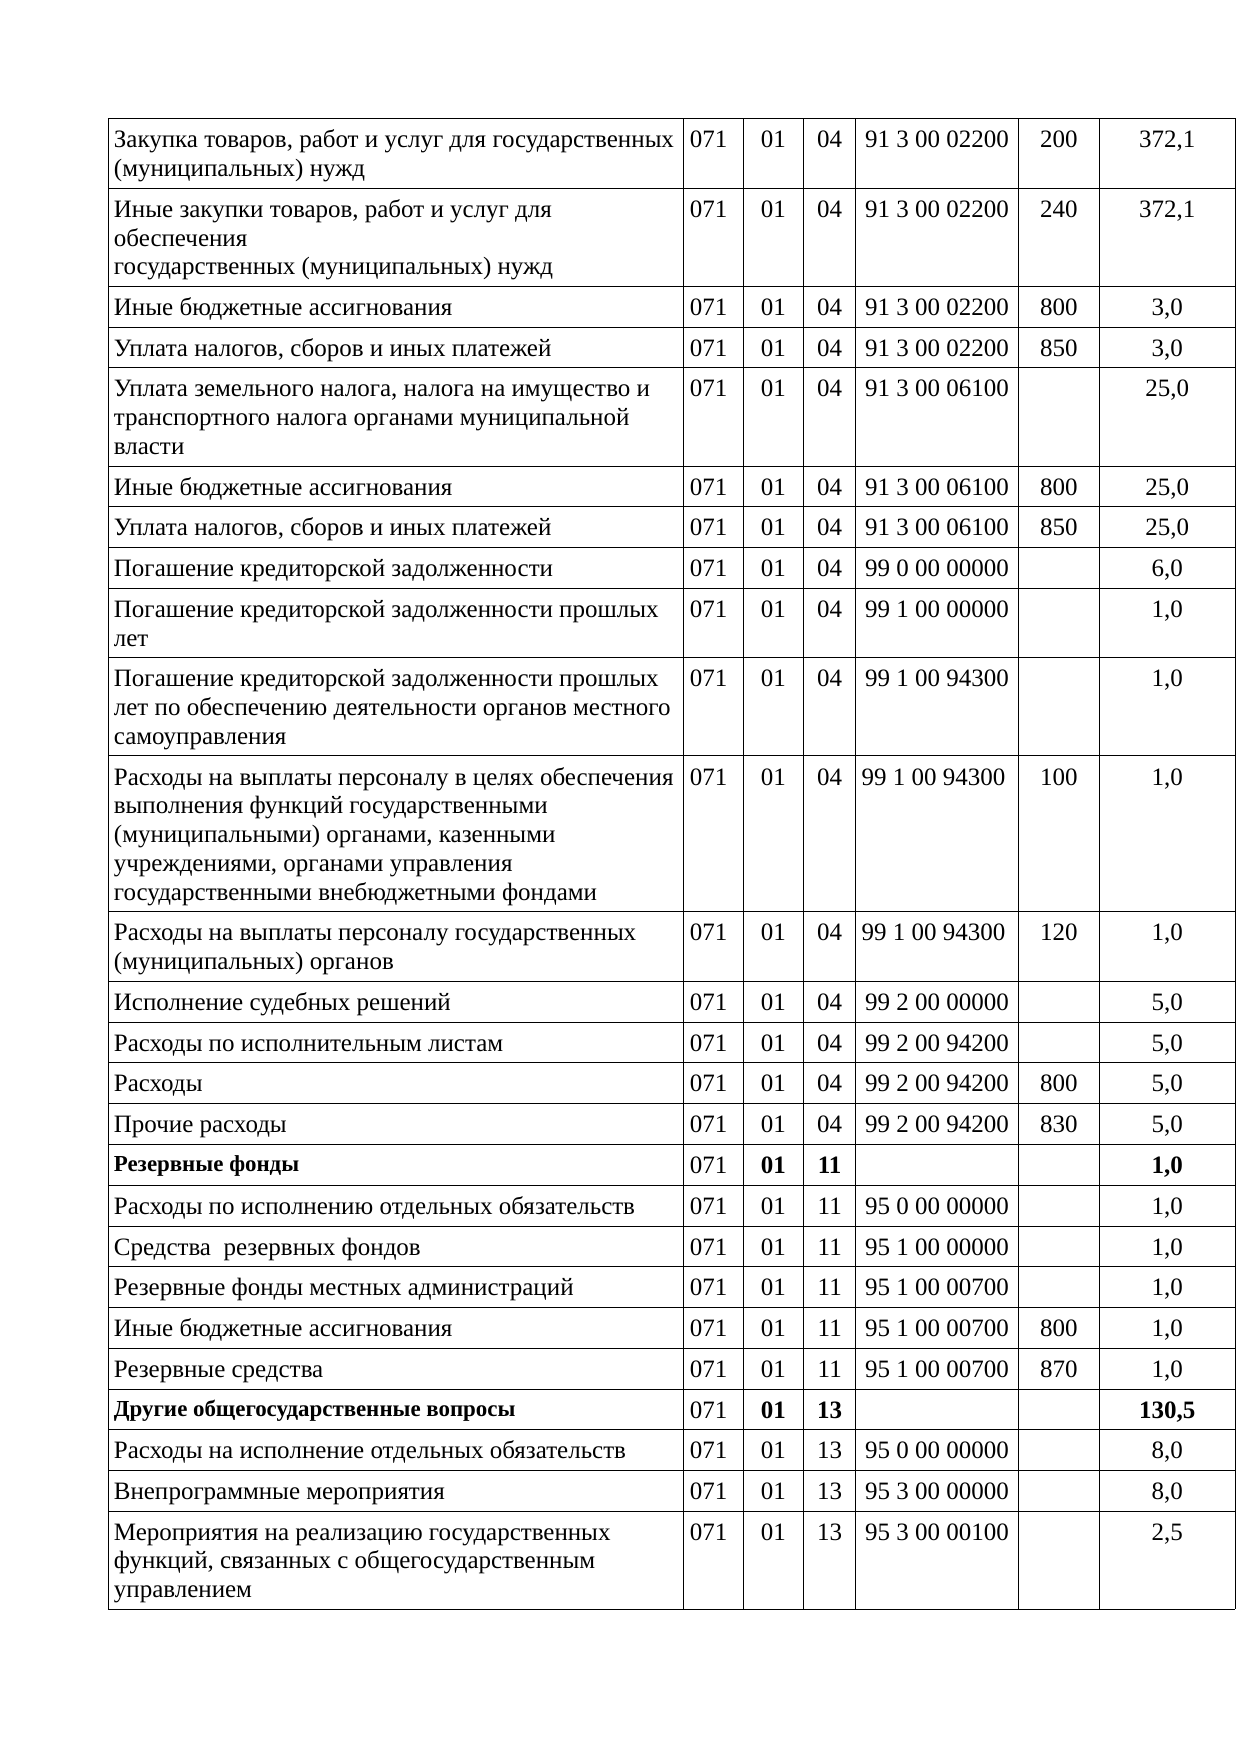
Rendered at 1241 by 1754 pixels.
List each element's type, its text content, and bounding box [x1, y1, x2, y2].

table_cell 91 3 00 06100 [856, 467, 1018, 506]
table_cell Прочие расходы [109, 1104, 683, 1143]
table_cell [1019, 1471, 1099, 1511]
table_cell Внепрограммные мероприятия [109, 1471, 683, 1511]
table_cell 1,0 [1100, 912, 1235, 981]
table_cell 01 [744, 1145, 803, 1185]
table_cell 071 [684, 287, 743, 327]
table_cell 01 [744, 507, 803, 547]
table_cell 071 [684, 368, 743, 466]
table_cell 13 [804, 1390, 855, 1429]
table_cell 04 [804, 368, 855, 466]
table_cell [1019, 1023, 1099, 1062]
table_cell 01 [744, 368, 803, 466]
table_cell [1019, 1430, 1099, 1470]
table_cell 95 3 00 00100 [856, 1512, 1018, 1609]
table_cell 95 1 00 00000 [856, 1227, 1018, 1266]
table_cell Иные закупки товаров, работ и услуг для обеспечения государственных (муниципальных) нужд [109, 189, 683, 286]
table_cell 01 [744, 1471, 803, 1511]
table_cell 01 [744, 756, 803, 911]
table_cell 1,0 [1100, 1186, 1235, 1226]
table_cell Средства резервных фондов [109, 1227, 683, 1266]
table_cell 04 [804, 589, 855, 657]
table_cell [1019, 548, 1099, 588]
table_cell 100 [1019, 756, 1099, 911]
table_cell 071 [684, 658, 743, 755]
table_cell 91 3 00 06100 [856, 368, 1018, 466]
table_cell 91 3 00 02200 [856, 189, 1018, 286]
table_cell 8,0 [1100, 1430, 1235, 1470]
table_cell 11 [804, 1308, 855, 1348]
table_cell 071 [684, 1186, 743, 1226]
table_cell 99 1 00 94300 [856, 658, 1018, 755]
table_cell 01 [744, 1227, 803, 1266]
table_cell 01 [744, 1104, 803, 1143]
table_cell 372,1 [1100, 189, 1235, 286]
table_cell Уплата налогов, сборов и иных платежей [109, 507, 683, 547]
table_cell 120 [1019, 912, 1099, 981]
table_cell Расходы на выплаты персоналу в целях обеспечения выполнения функций государственными (муниципальными) органами, казенными учреждениями, органами управления государственными внебюджетными фондами [109, 756, 683, 911]
table_cell 01 [744, 1390, 803, 1429]
table_cell 5,0 [1100, 982, 1235, 1021]
table_cell 91 3 00 06100 [856, 507, 1018, 547]
table_cell 04 [804, 467, 855, 506]
table_cell 2,5 [1100, 1512, 1235, 1609]
table_cell 071 [684, 982, 743, 1021]
table_cell Резервные средства [109, 1349, 683, 1388]
table_cell 071 [684, 548, 743, 588]
table_cell 3,0 [1100, 287, 1235, 327]
table_cell 99 2 00 94200 [856, 1104, 1018, 1143]
table_cell 04 [804, 548, 855, 588]
table_cell 99 2 00 00000 [856, 982, 1018, 1021]
table_cell 91 3 00 02200 [856, 328, 1018, 367]
table_cell [1019, 1145, 1099, 1185]
table_cell 1,0 [1100, 589, 1235, 657]
table_cell [1019, 658, 1099, 755]
table_cell 071 [684, 1390, 743, 1429]
table_cell 01 [744, 328, 803, 367]
table_cell 01 [744, 1512, 803, 1609]
table_cell 11 [804, 1267, 855, 1307]
table_cell Расходы на выплаты персоналу государственных (муниципальных) органов [109, 912, 683, 981]
table_cell 95 3 00 00000 [856, 1471, 1018, 1511]
table_cell 3,0 [1100, 328, 1235, 367]
table_cell 99 0 00 00000 [856, 548, 1018, 588]
table_cell [1019, 1267, 1099, 1307]
table_cell 240 [1019, 189, 1099, 286]
table_cell Расходы [109, 1063, 683, 1103]
table_cell 071 [684, 1104, 743, 1143]
table_cell 04 [804, 756, 855, 911]
table_cell 071 [684, 467, 743, 506]
table_cell [1019, 1390, 1099, 1429]
table_cell 25,0 [1100, 467, 1235, 506]
table_cell 95 1 00 00700 [856, 1308, 1018, 1348]
table_cell 01 [744, 1267, 803, 1307]
table_cell 99 2 00 94200 [856, 1023, 1018, 1062]
table_cell 95 1 00 00700 [856, 1349, 1018, 1388]
table_cell 01 [744, 189, 803, 286]
table_cell 11 [804, 1186, 855, 1226]
table_cell 01 [744, 287, 803, 327]
table_cell Погашение кредиторской задолженности [109, 548, 683, 588]
table_cell 6,0 [1100, 548, 1235, 588]
table_cell 04 [804, 912, 855, 981]
table_cell [1019, 368, 1099, 466]
table_cell 99 2 00 94200 [856, 1063, 1018, 1103]
table_cell 04 [804, 328, 855, 367]
table_cell 95 0 00 00000 [856, 1186, 1018, 1226]
table_cell 99 1 00 00000 [856, 589, 1018, 657]
table_cell 04 [804, 982, 855, 1021]
table_cell 01 [744, 912, 803, 981]
table_cell 071 [684, 507, 743, 547]
table_cell 830 [1019, 1104, 1099, 1143]
table_cell Мероприятия на реализацию государственных функций, связанных с общегосударственным управлением [109, 1512, 683, 1609]
table_cell Погашение кредиторской задолженности прошлых лет по обеспечению деятельности органов местного самоуправления [109, 658, 683, 755]
table_cell 01 [744, 1186, 803, 1226]
table_cell 04 [804, 119, 855, 188]
table_cell 071 [684, 1227, 743, 1266]
table_cell 071 [684, 189, 743, 286]
table_cell 1,0 [1100, 1145, 1235, 1185]
table_cell 04 [804, 658, 855, 755]
table_cell 800 [1019, 1063, 1099, 1103]
table_cell 11 [804, 1227, 855, 1266]
table_cell 5,0 [1100, 1023, 1235, 1062]
table_cell 04 [804, 1063, 855, 1103]
table_cell 071 [684, 912, 743, 981]
table_cell Закупка товаров, работ и услуг для государственных (муниципальных) нужд [109, 119, 683, 188]
table_cell 071 [684, 328, 743, 367]
table_cell Погашение кредиторской задолженности прошлых лет [109, 589, 683, 657]
table_cell 04 [804, 287, 855, 327]
table_cell Резервные фонды местных администраций [109, 1267, 683, 1307]
table_cell Иные бюджетные ассигнования [109, 1308, 683, 1348]
table_cell 01 [744, 548, 803, 588]
table_cell 071 [684, 756, 743, 911]
table_cell [856, 1145, 1018, 1185]
table_cell 01 [744, 1430, 803, 1470]
table_cell 99 1 00 94300 [856, 756, 1018, 911]
table_cell 01 [744, 1063, 803, 1103]
table_cell 071 [684, 1349, 743, 1388]
table_cell Расходы по исполнению отдельных обязательств [109, 1186, 683, 1226]
table_cell 25,0 [1100, 507, 1235, 547]
table_cell Расходы по исполнительным листам [109, 1023, 683, 1062]
table_cell 13 [804, 1471, 855, 1511]
table_cell 071 [684, 1267, 743, 1307]
table_cell 071 [684, 1512, 743, 1609]
table_cell 13 [804, 1512, 855, 1609]
table_cell 1,0 [1100, 1349, 1235, 1388]
table_cell 95 0 00 00000 [856, 1430, 1018, 1470]
table_cell 1,0 [1100, 756, 1235, 911]
table_cell 1,0 [1100, 658, 1235, 755]
table_cell Расходы на исполнение отдельных обязательств [109, 1430, 683, 1470]
table_cell 5,0 [1100, 1104, 1235, 1143]
table_cell 1,0 [1100, 1308, 1235, 1348]
table_cell 800 [1019, 287, 1099, 327]
table_cell 8,0 [1100, 1471, 1235, 1511]
table_cell 04 [804, 189, 855, 286]
table_cell 91 3 00 02200 [856, 287, 1018, 327]
table_cell 01 [744, 982, 803, 1021]
table_cell 01 [744, 1308, 803, 1348]
table_cell 870 [1019, 1349, 1099, 1388]
table_cell Иные бюджетные ассигнования [109, 287, 683, 327]
table_cell 850 [1019, 507, 1099, 547]
table_cell 800 [1019, 467, 1099, 506]
table_cell [856, 1390, 1018, 1429]
table_cell 04 [804, 507, 855, 547]
table_cell 071 [684, 1063, 743, 1103]
table_cell 04 [804, 1023, 855, 1062]
table_cell 11 [804, 1349, 855, 1388]
table_cell 13 [804, 1430, 855, 1470]
table_cell 11 [804, 1145, 855, 1185]
table_cell [1019, 589, 1099, 657]
table_cell 1,0 [1100, 1267, 1235, 1307]
table_cell 200 [1019, 119, 1099, 188]
table_cell 01 [744, 1023, 803, 1062]
table_cell 071 [684, 119, 743, 188]
table_cell Резервные фонды [109, 1145, 683, 1185]
table_cell Уплата земельного налога, налога на имущество и транспортного налога органами муниципальной власти [109, 368, 683, 466]
table_cell [1019, 1186, 1099, 1226]
table_cell 25,0 [1100, 368, 1235, 466]
table_cell 01 [744, 1349, 803, 1388]
table_cell 372,1 [1100, 119, 1235, 188]
table_cell 5,0 [1100, 1063, 1235, 1103]
table_cell 01 [744, 467, 803, 506]
table_cell 130,5 [1100, 1390, 1235, 1429]
table_cell 04 [804, 1104, 855, 1143]
table_cell 01 [744, 119, 803, 188]
table_cell 071 [684, 589, 743, 657]
table_cell 91 3 00 02200 [856, 119, 1018, 188]
table_cell Исполнение судебных решений [109, 982, 683, 1021]
table_cell Иные бюджетные ассигнования [109, 467, 683, 506]
table_cell Другие общегосударственные вопросы [109, 1390, 683, 1429]
table_cell 071 [684, 1145, 743, 1185]
table_cell 071 [684, 1430, 743, 1470]
table_cell 071 [684, 1023, 743, 1062]
table_cell [1019, 1227, 1099, 1266]
table_cell 01 [744, 658, 803, 755]
table_cell 99 1 00 94300 [856, 912, 1018, 981]
table_cell 95 1 00 00700 [856, 1267, 1018, 1307]
table_cell 01 [744, 589, 803, 657]
table_cell Уплата налогов, сборов и иных платежей [109, 328, 683, 367]
table_cell [1019, 1512, 1099, 1609]
table_cell 071 [684, 1471, 743, 1511]
table_cell 800 [1019, 1308, 1099, 1348]
table_cell 850 [1019, 328, 1099, 367]
table_cell 1,0 [1100, 1227, 1235, 1266]
table_cell 071 [684, 1308, 743, 1348]
table_cell [1019, 982, 1099, 1021]
